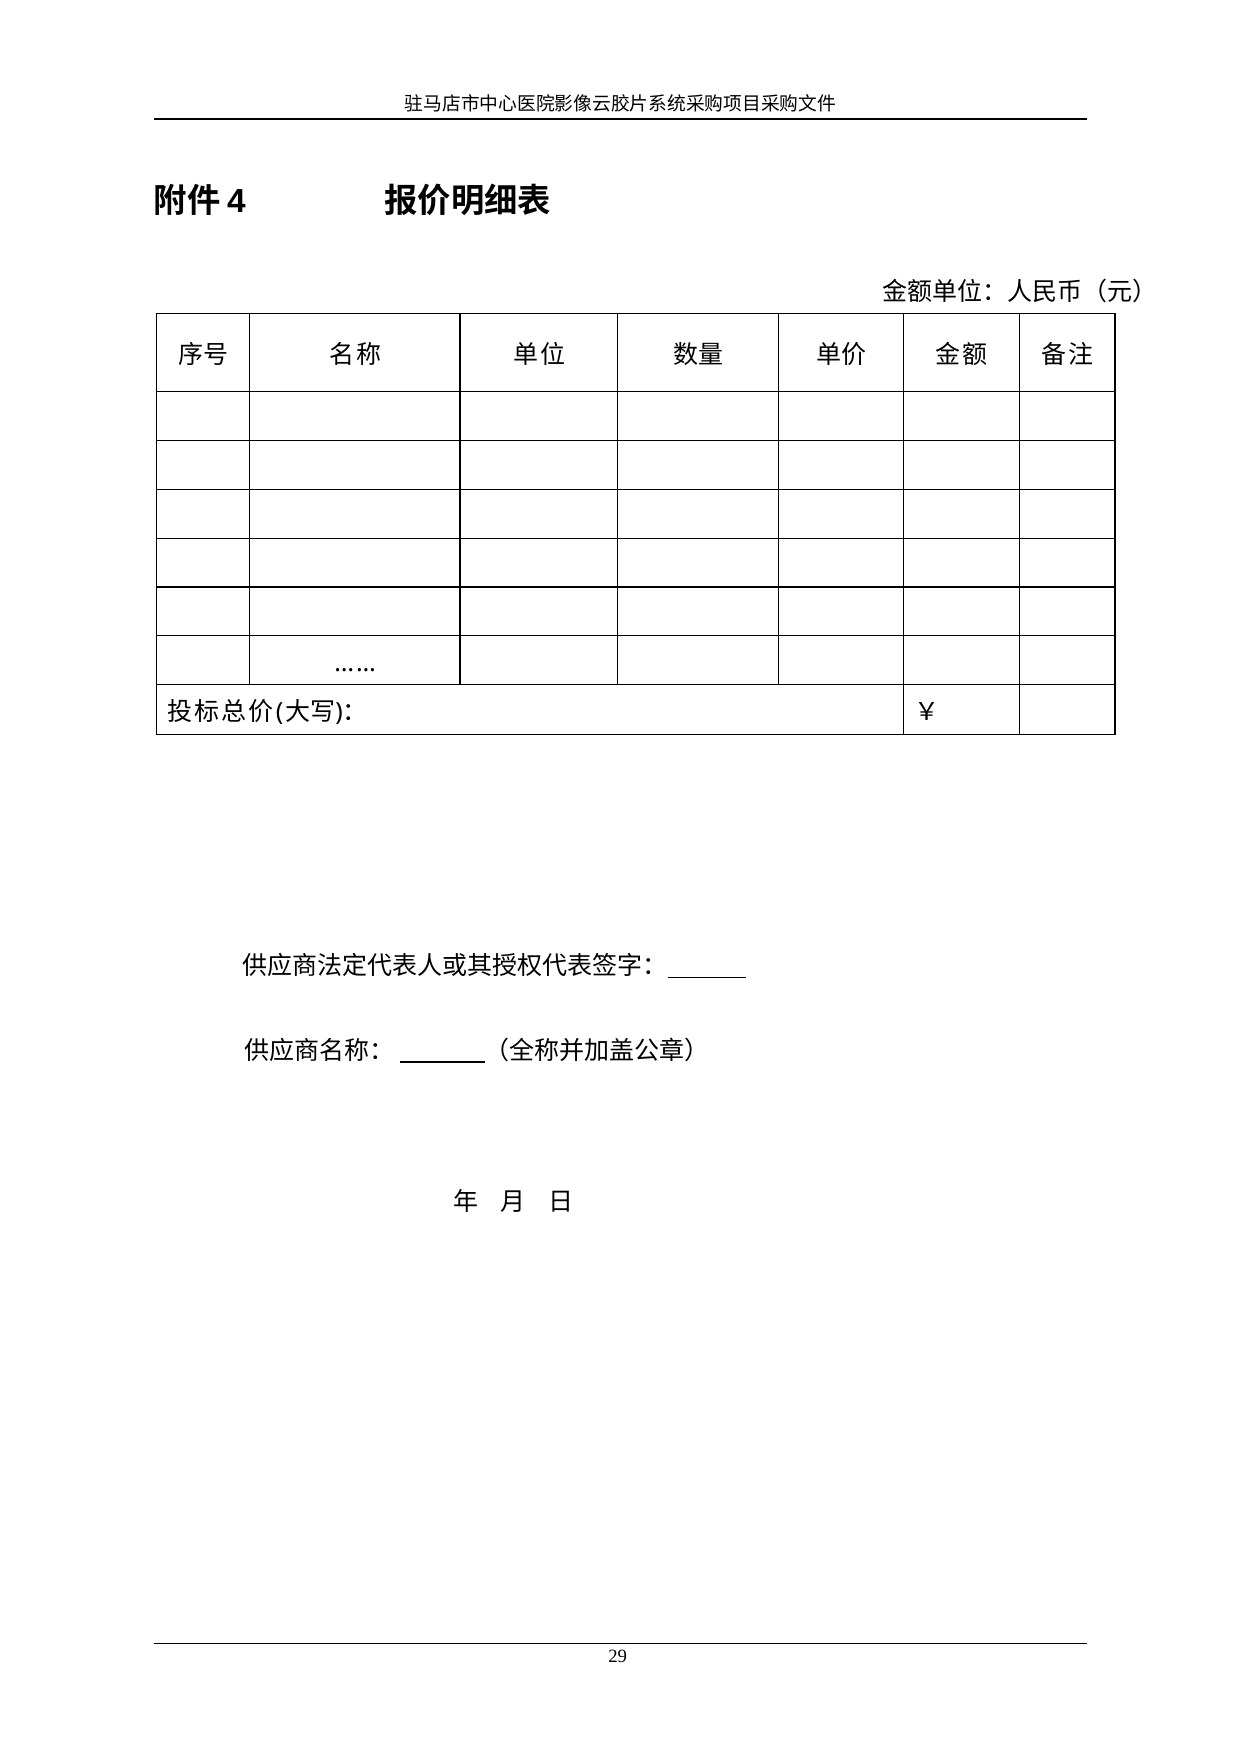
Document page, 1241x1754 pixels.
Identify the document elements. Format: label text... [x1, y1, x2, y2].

table_header 序号 [157, 314, 249, 391]
table_cell [157, 539, 249, 586]
table_cell [1020, 636, 1114, 684]
table_cell [461, 539, 617, 586]
table_cell [1020, 685, 1114, 734]
table_header 金额 [904, 314, 1019, 391]
text 供应商法定代表人或其授权代表签字： [242, 931, 1087, 997]
table_cell [904, 539, 1019, 586]
table_cell [904, 490, 1019, 537]
table_cell [461, 392, 617, 439]
table_cell [157, 490, 249, 537]
table_cell [250, 392, 459, 439]
table_cell 投标总价(大写)： [157, 685, 903, 734]
table_cell [250, 441, 459, 488]
table_cell [779, 490, 903, 537]
table_cell ￥ [904, 685, 1019, 734]
table_cell …… [250, 636, 459, 684]
table_cell [904, 441, 1019, 488]
table_cell [157, 392, 249, 439]
table_cell [1020, 490, 1114, 537]
text 供应商名称： （全称并加盖公章） [153, 1015, 1087, 1082]
table_header 备注 [1020, 314, 1114, 391]
table_cell [618, 392, 778, 439]
table_cell [618, 636, 778, 684]
table_cell [618, 588, 778, 635]
table_cell [1020, 392, 1114, 439]
table_cell [157, 636, 249, 684]
table_cell [157, 441, 249, 488]
table_cell [904, 636, 1019, 684]
text 年 月 日 [153, 1166, 1087, 1233]
table_cell [461, 588, 617, 635]
table_cell [1020, 539, 1114, 586]
table_header 数量 [618, 314, 778, 391]
table_header 名称 [250, 314, 459, 391]
table_cell [250, 588, 459, 635]
table_cell [779, 636, 903, 684]
table_cell [1020, 441, 1114, 488]
table_cell [904, 392, 1019, 439]
table_cell [157, 588, 249, 635]
table_cell [779, 539, 903, 586]
table_cell [779, 441, 903, 488]
table_cell [461, 636, 617, 684]
table_cell [904, 588, 1019, 635]
table_cell [250, 539, 459, 586]
table_cell [250, 490, 459, 537]
table_cell [618, 490, 778, 537]
table_cell [779, 588, 903, 635]
subtitle 附件4 报价明细表 [153, 164, 1087, 231]
table_cell [1020, 588, 1114, 635]
table_cell [779, 392, 903, 439]
table_cell [618, 539, 778, 586]
table_cell [461, 441, 617, 488]
table_cell [461, 490, 617, 537]
text 金额单位：人民币（元） [163, 271, 1172, 308]
table_header 单位 [461, 314, 617, 391]
table_cell [618, 441, 778, 488]
table_header 单价 [779, 314, 903, 391]
